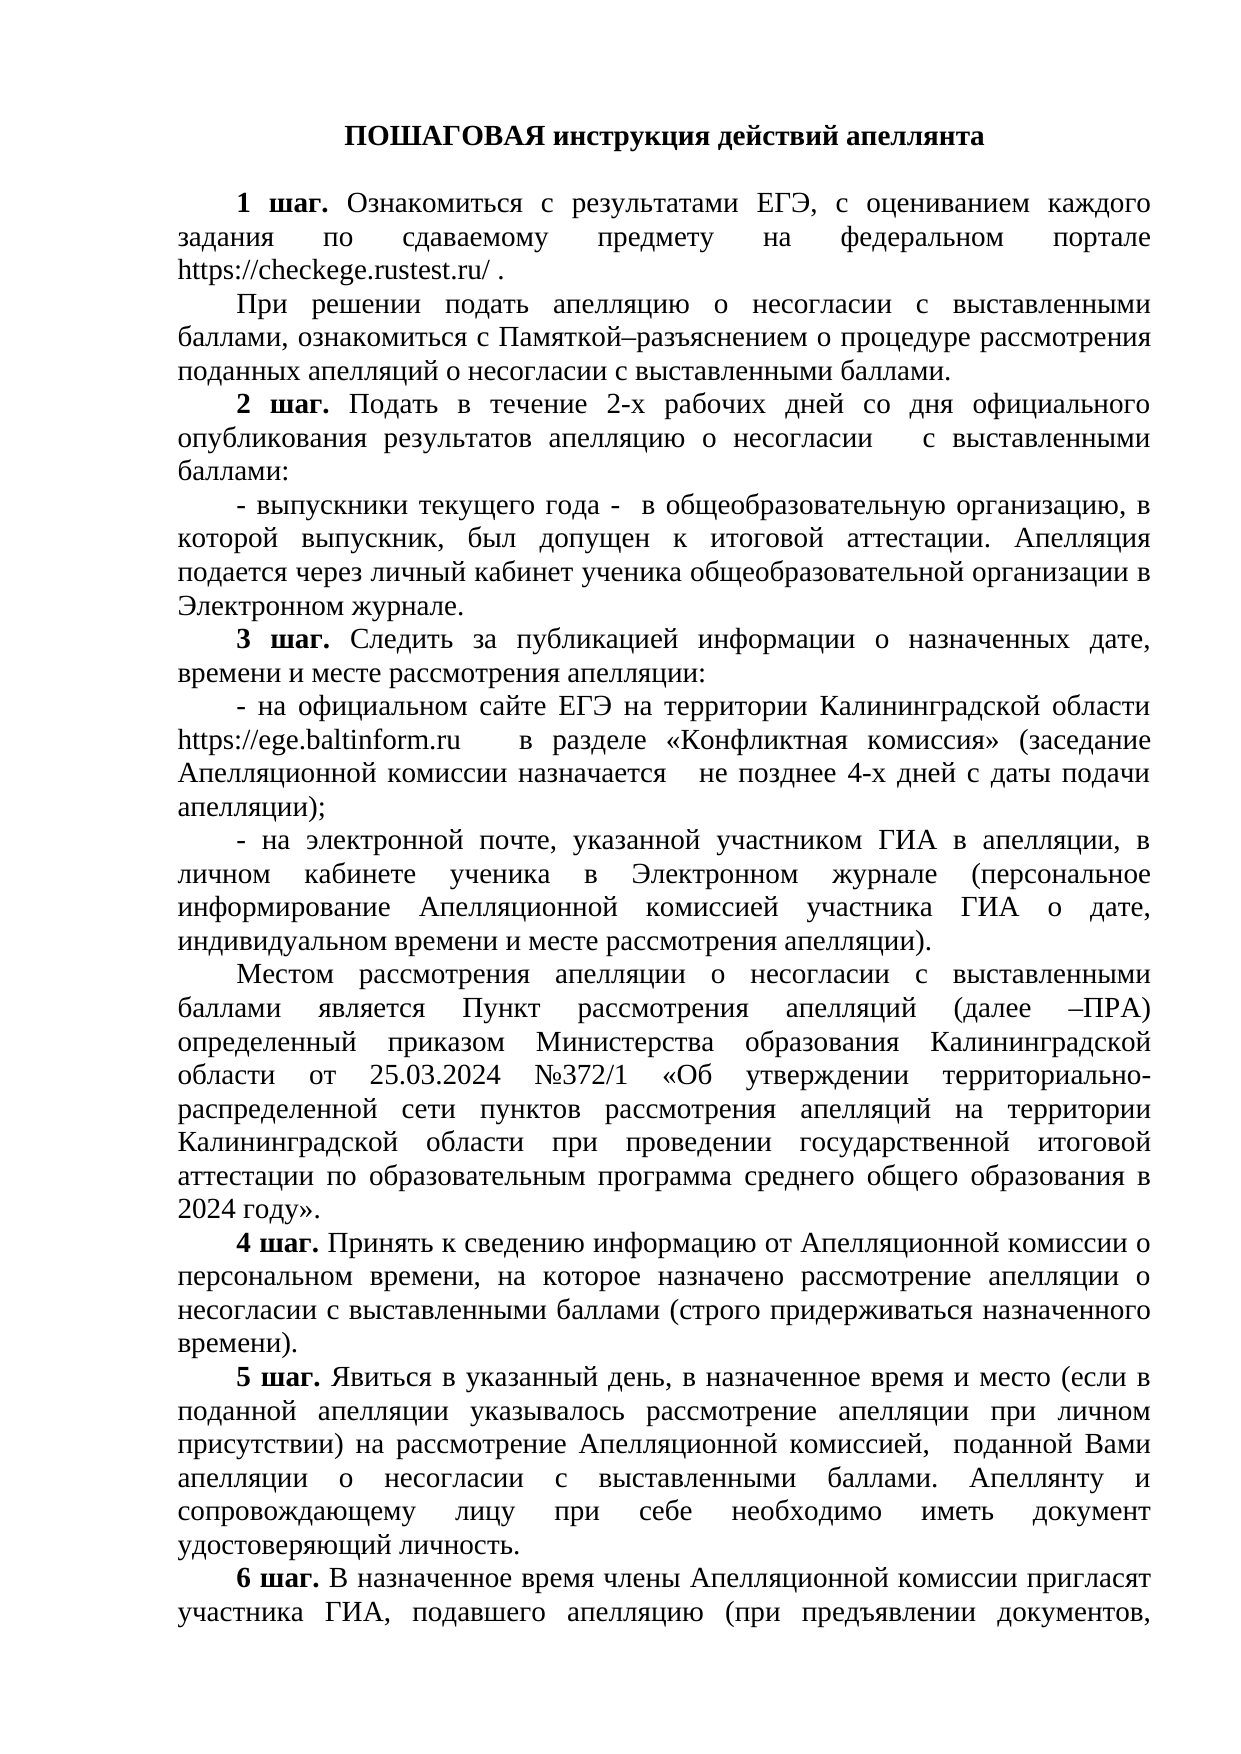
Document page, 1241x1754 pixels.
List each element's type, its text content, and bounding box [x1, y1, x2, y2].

text Местом рассмотрения апелляции о несогласии с выставленными баллами является Пункт рассмотрения апелляций (далее –ПРА) определенный приказом Министерства образования Калининградской области от 25.03.2024 №372/1 «Об утверждении территориально-распределенной сети пунктов рассмотрения апелляций на территории Калининградской области при проведении государственной итоговой аттестации по образовательным программа среднего общего образования в 2024 году». [177, 957, 1152, 1225]
text - на электронной почте, указанной участником ГИА в апелляции, в личном кабинете ученика в Электронном журнале (персональное информирование Апелляционной комиссией участника ГИА о дате, индивидуальном времени и месте рассмотрения апелляции). [177, 822, 1152, 957]
text 2 шаг. Подать в течение 2-х рабочих дней со дня официального опубликования результатов апелляцию о несогласии с выставленными баллами: [177, 386, 1152, 487]
text 3 шаг. Следить за публикацией информации о назначенных дате, времени и месте рассмотрения апелляции: [177, 621, 1152, 688]
text - выпускники текущего года - в общеобразовательную организацию, в которой выпускник, был допущен к итоговой аттестации. Апелляция подается через личный кабинет ученика общеобразовательной организации в Электронном журнале. [177, 487, 1152, 621]
text 4 шаг. Принять к сведению информацию от Апелляционной комиссии о персональном времени, на которое назначено рассмотрение апелляции о несогласии с выставленными баллами (строго придерживаться назначенного времени). [177, 1225, 1152, 1359]
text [177, 1560, 1152, 1627]
text 5 шаг. Явиться в указанный день, в назначенное время и место (если в поданной апелляции указывалось рассмотрение апелляции при личном присутствии) на рассмотрение Апелляционной комиссией, поданной Вами апелляции о несогласии с выставленными баллами. Апеллянту и сопровождающему лицу при себе необходимо иметь документ удостоверяющий личность. [177, 1359, 1152, 1560]
text ПОШАГОВАЯ инструкция действий апеллянта [177, 118, 1152, 152]
text 1 шаг. Ознакомиться с результатами ЕГЭ, с оцениванием каждого задания по сдаваемому предмету на федеральном портале https://checkege.rustest.ru/ . [177, 185, 1152, 286]
text - на официальном сайте ЕГЭ на территории Калининградской области https://ege.baltinform.ru в разделе «Конфликтная комиссия» (заседание Апелляционной комиссии назначается не позднее 4-х дней с даты подачи апелляции); [177, 688, 1152, 822]
text При решении подать апелляцию о несогласии с выставленными баллами, ознакомиться с Памяткой–разъяснением о процедуре рассмотрения поданных апелляций о несогласии с выставленными баллами. [177, 286, 1152, 386]
